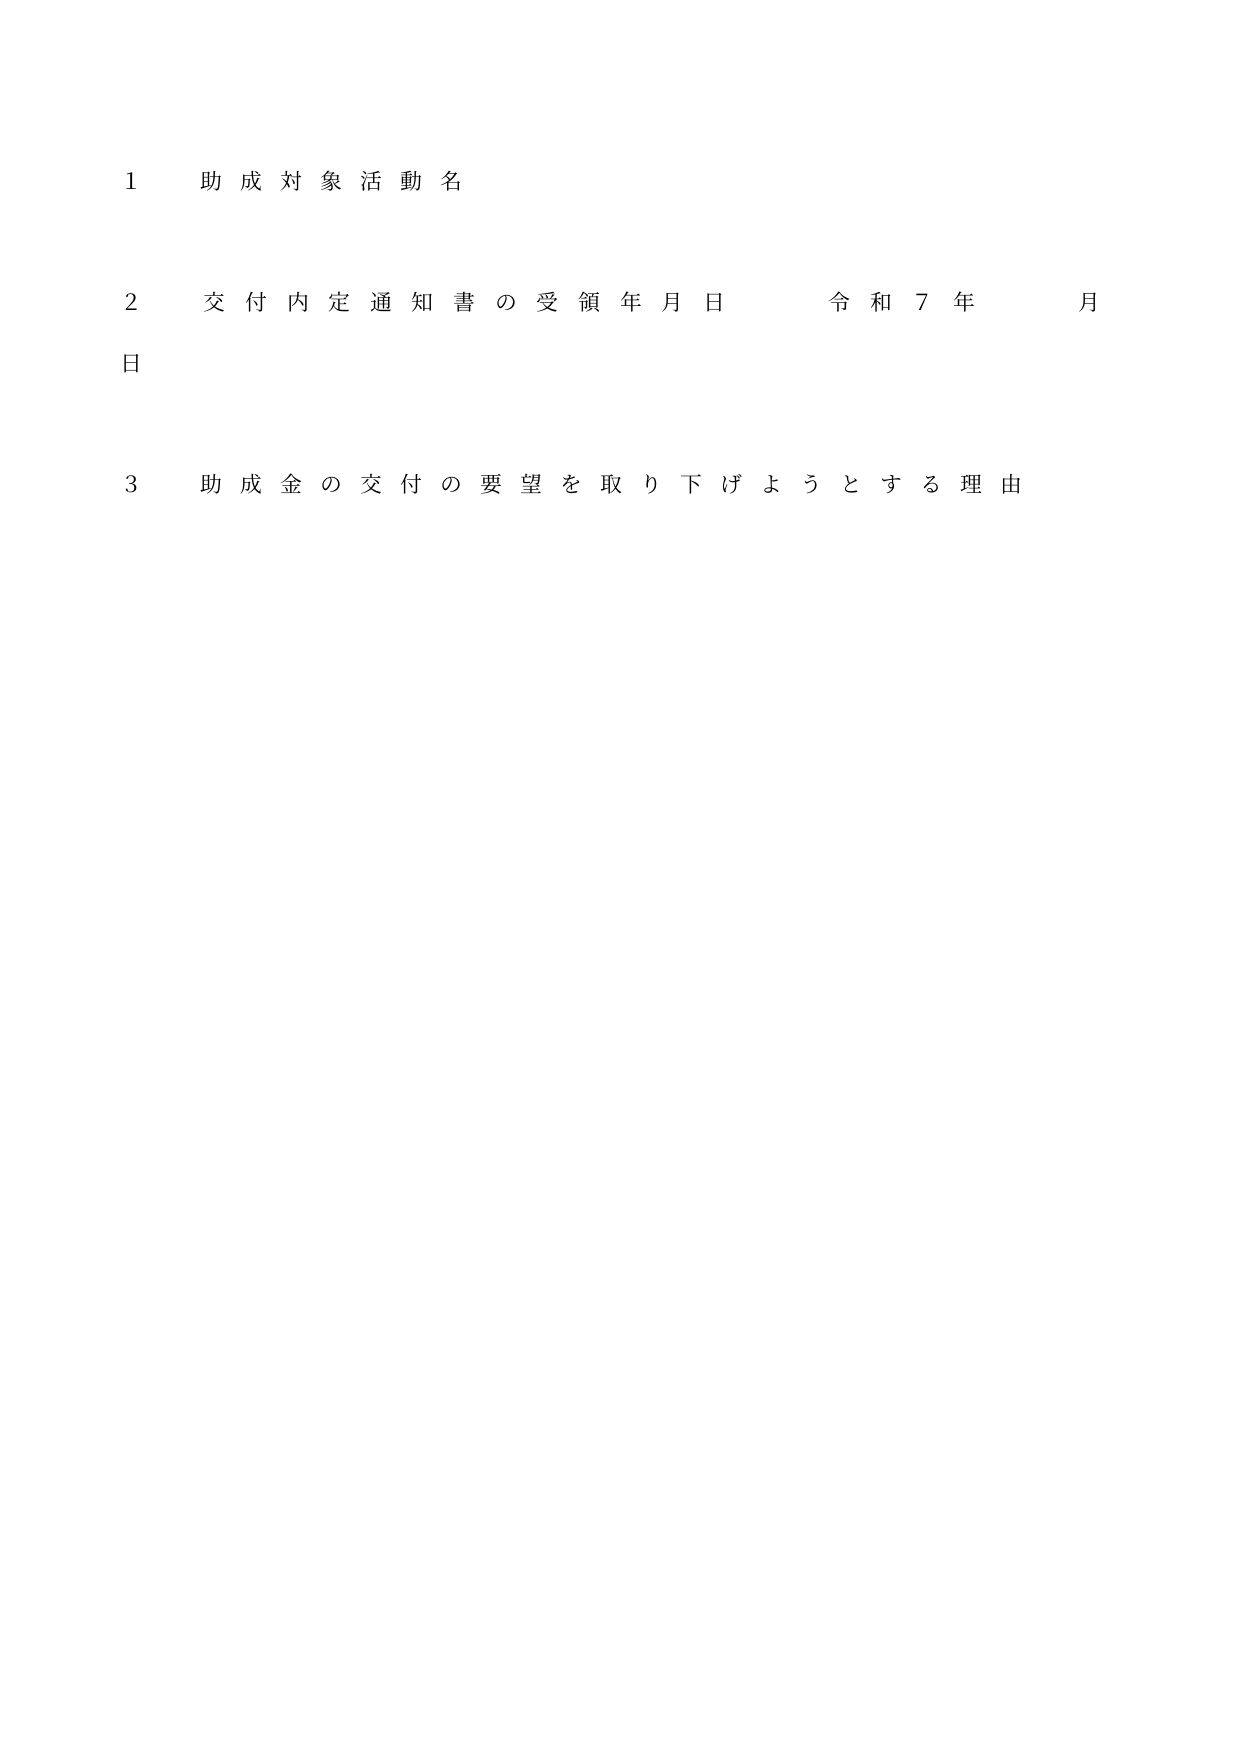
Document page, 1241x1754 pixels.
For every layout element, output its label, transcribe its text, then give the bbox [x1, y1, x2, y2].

text １ 助成対象活動名 [120, 149, 1120, 210]
text ３ 助成金の交付の要望を取り下げようとする理由 [120, 453, 1120, 513]
text ２ 交付内定通知書の受領年月日 令和７年 月 日 [120, 271, 1120, 392]
